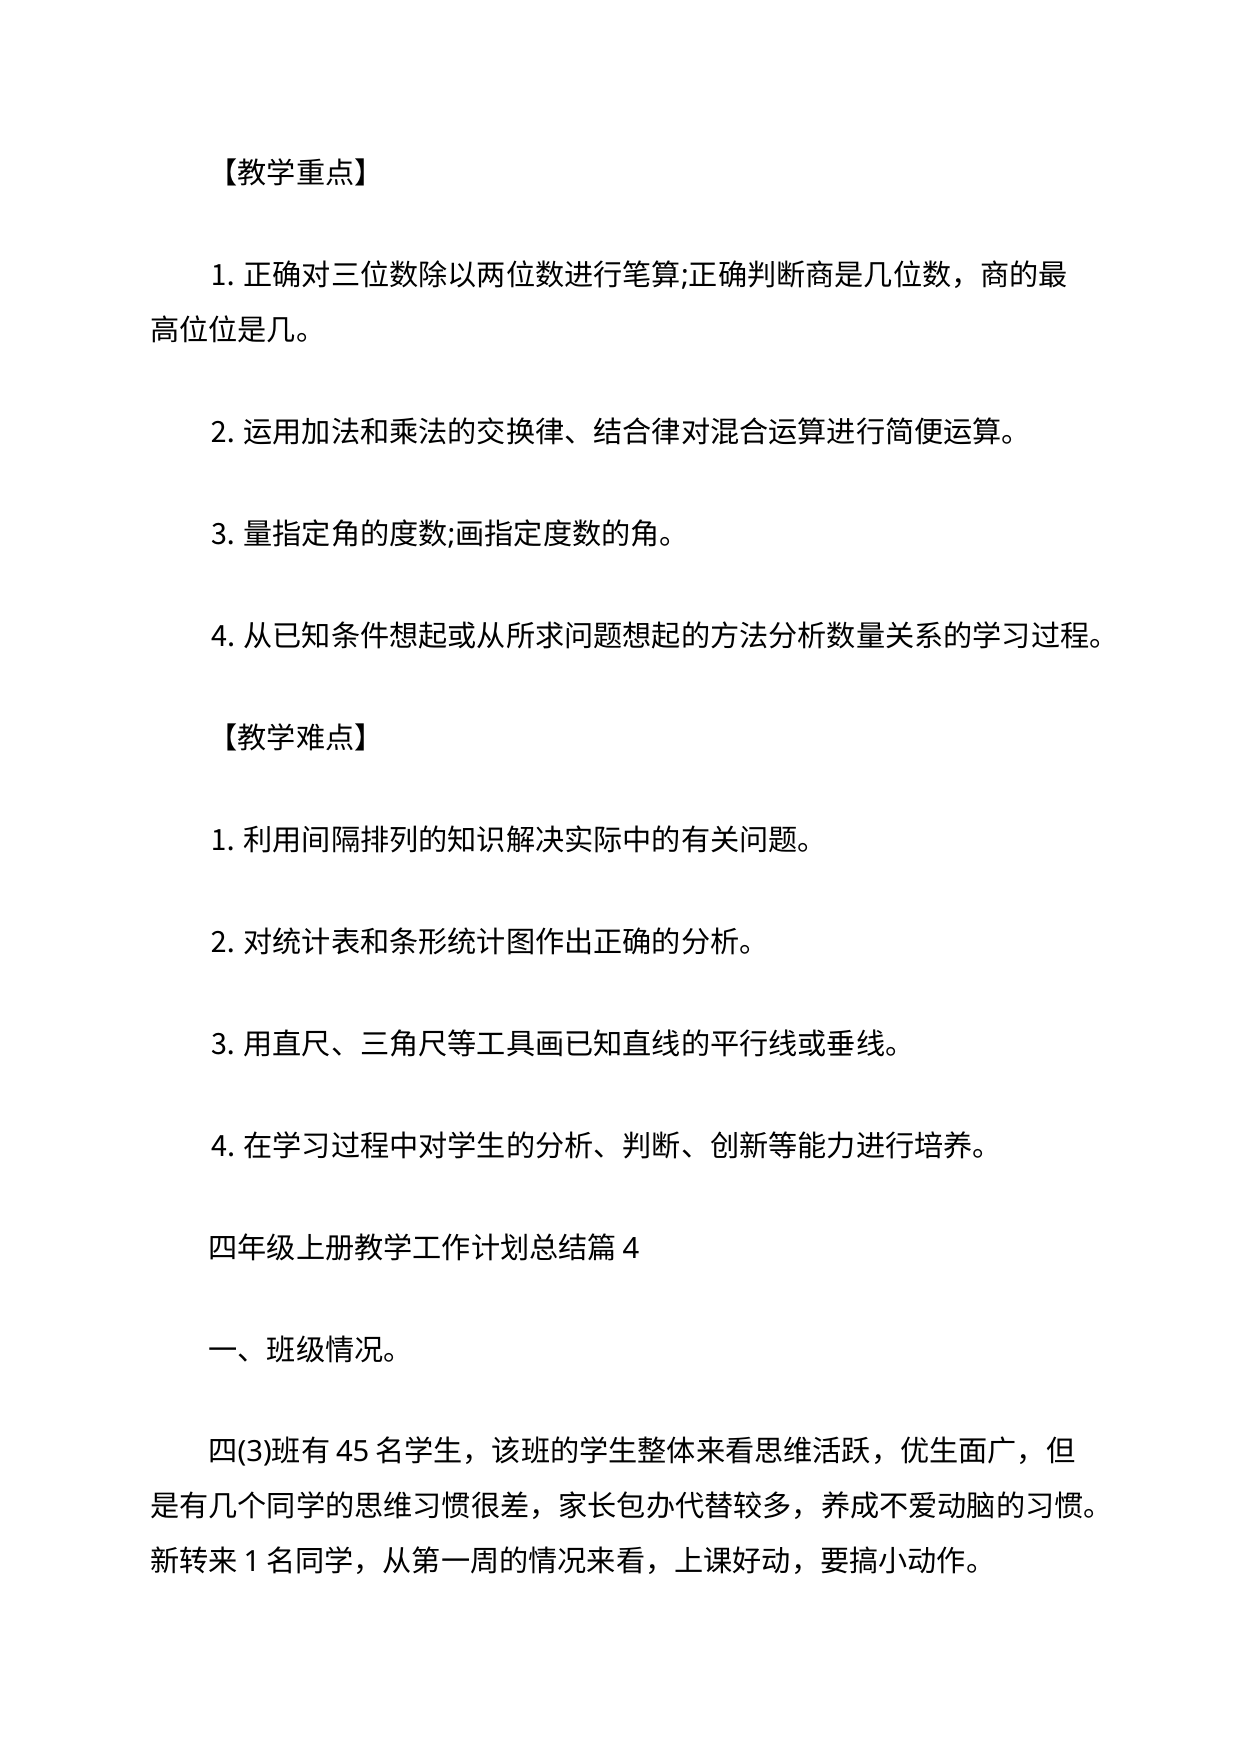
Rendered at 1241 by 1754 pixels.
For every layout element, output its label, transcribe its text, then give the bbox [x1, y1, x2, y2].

text 【教学重点】 [150, 150, 1090, 192]
text ⒉运用加法和乘法的交换律、结合律对混合运算进行简便运算。 [150, 408, 1090, 451]
text 一、班级情况。 [150, 1326, 1090, 1368]
text ⒈利用间隔排列的知识解决实际中的有关问题。 [150, 816, 1090, 859]
text ⒊用直尺、三角尺等工具画已知直线的平行线或垂线。 [150, 1020, 1090, 1063]
text ⒉对统计表和条形统计图作出正确的分析。 [150, 918, 1090, 961]
text ⒈正确对三位数除以两位数进行笔算;正确判断商是几位数，商的最高位位是几。 [150, 252, 1090, 349]
text 四年级上册教学工作计划总结篇4 [150, 1224, 1090, 1267]
text ⒊量指定角的度数;画指定度数的角。 [150, 511, 1090, 553]
text 【教学难点】 [150, 714, 1090, 757]
text ⒋从已知条件想起或从所求问题想起的方法分析数量关系的学习过程。 [150, 612, 1090, 655]
text 四(3)班有45名学生，该班的学生整体来看思维活跃，优生面广，但是有几个同学的思维习惯很差，家长包办代替较多，养成不爱动脑的习惯。新转来1名同学，从第一周的情况来看，上课好动，要搞小动作。 [150, 1428, 1090, 1580]
text ⒋在学习过程中对学生的分析、判断、创新等能力进行培养。 [150, 1122, 1090, 1164]
